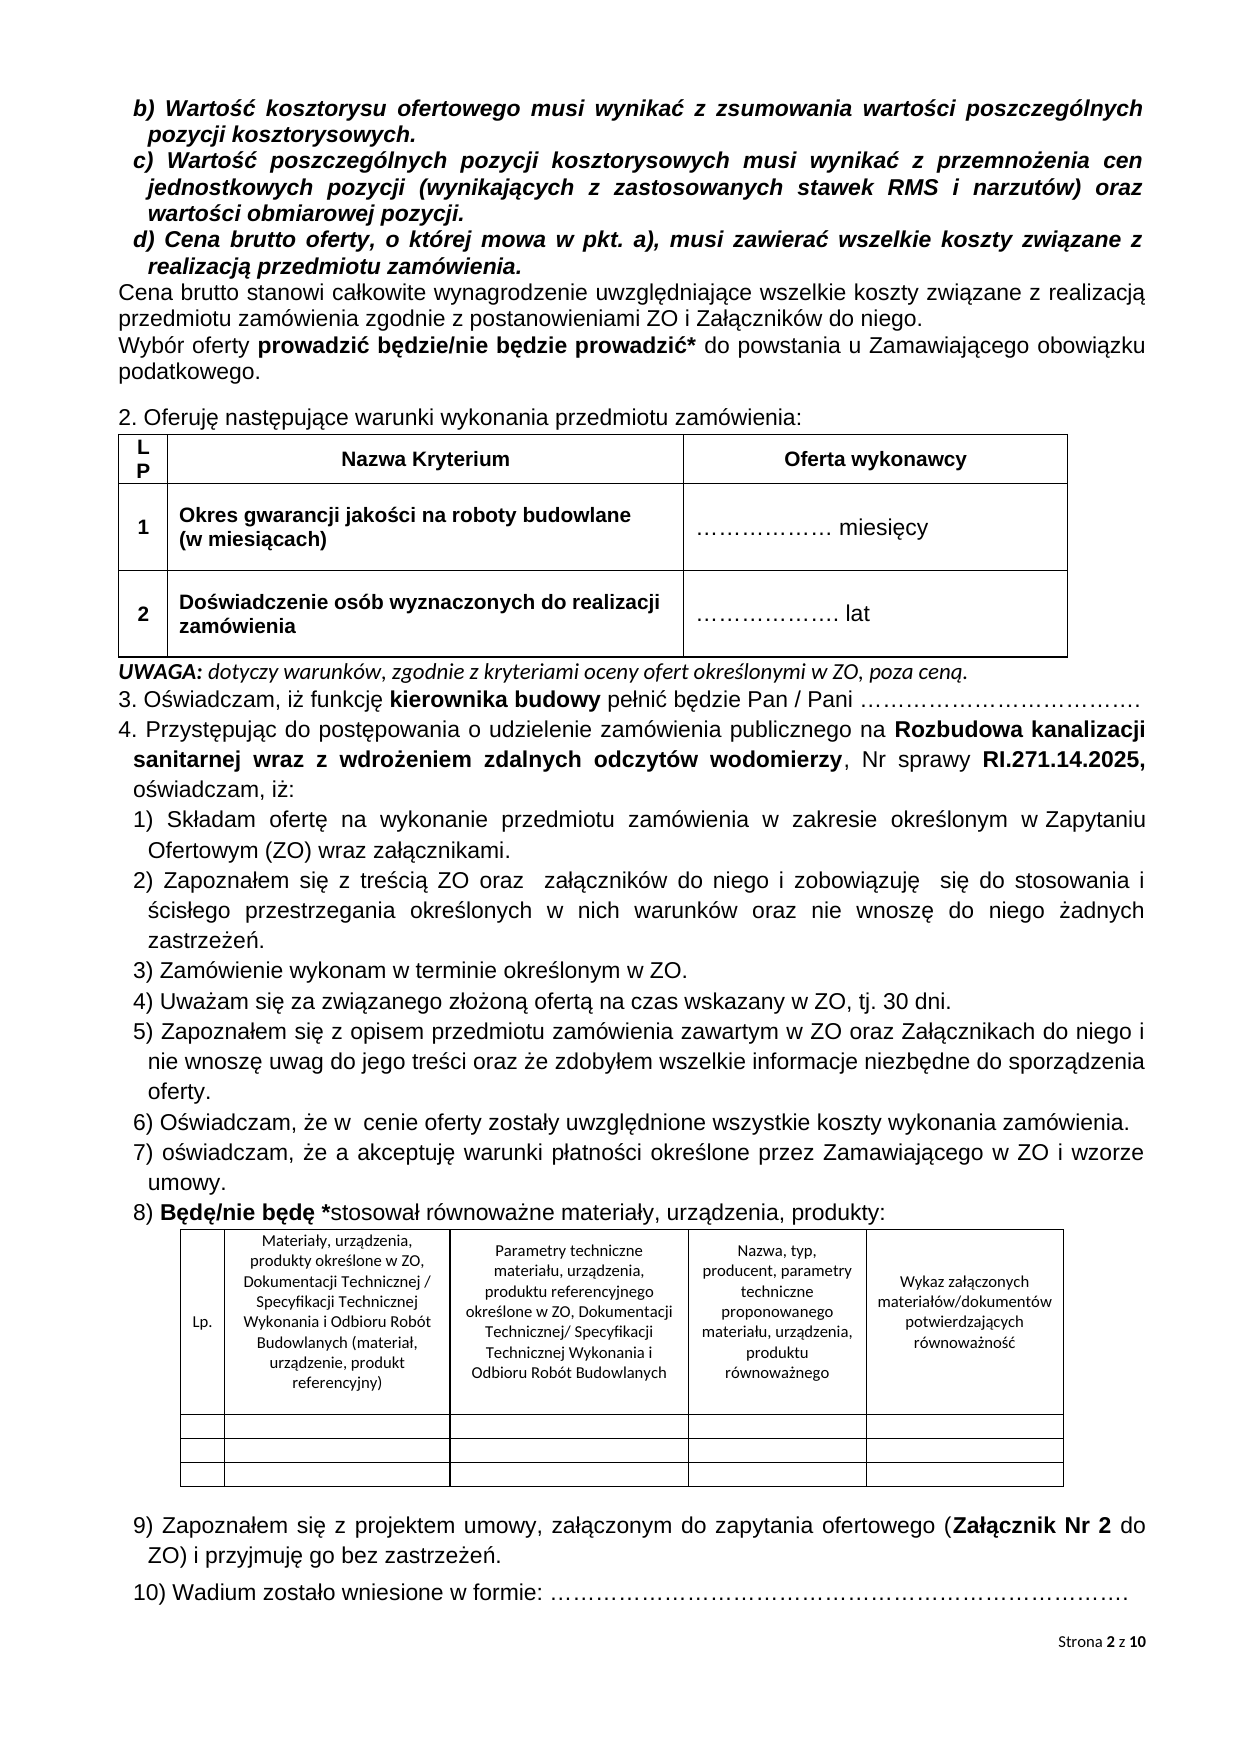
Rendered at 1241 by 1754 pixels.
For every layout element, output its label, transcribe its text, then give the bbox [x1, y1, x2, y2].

text 10) Wadium zostało wniesione w formie: …………………………………………………………………. [133, 1579, 1146, 1605]
table_cell [181, 1463, 224, 1486]
table_cell [225, 1415, 449, 1438]
table_cell Okres gwarancji jakości na roboty budowlane (w miesiącach) [168, 484, 683, 569]
table_cell [867, 1415, 1063, 1438]
table_header Oferta wykonawcy [684, 435, 1067, 483]
text d) Cena brutto oferty, o której mowa w pkt. a), musi zawierać wszelkie koszty związane z realizacją przedmiotu zamówienia. [133, 226, 1146, 279]
text 4) Uważam się za związanego złożoną ofertą na czas wskazany w ZO, tj. 30 dni. [133, 988, 1146, 1014]
table_cell [689, 1415, 866, 1438]
table_cell [689, 1439, 866, 1462]
table_cell [689, 1463, 866, 1486]
text c) Wartość poszczególnych pozycji kosztorysowych musi wynikać z przemnożenia cen jednostkowych pozycji (wynikających z zastosowanych stawek RMS i narzutów) oraz wartości obmiarowej pozycji. [133, 147, 1146, 226]
table_cell [451, 1463, 688, 1486]
text 3) Zamówienie wykonam w terminie określonym w ZO. [133, 957, 1146, 984]
table_header LP [119, 435, 167, 483]
text 4. Przystępując do postępowania o udzielenie zamówienia publicznego na Rozbudowa kanalizacji sanitarnej wraz z wdrożeniem zdalnych odczytów wodomierzy, Nr sprawy RI.271.14.2025, oświadczam, iż: [118, 716, 1146, 802]
table_cell [225, 1439, 449, 1462]
table_cell [867, 1463, 1063, 1486]
text Wybór oferty prowadzić będzie/nie będzie prowadzić* do powstania u Zamawiającego obowiązku podatkowego. [118, 332, 1146, 384]
table_cell [451, 1439, 688, 1462]
table_header Nazwa, typ, producent, parametry techniczne proponowanego materiału, urządzenia, produktu równoważnego [689, 1230, 866, 1414]
table_cell [451, 1415, 688, 1438]
table_header Parametry techniczne materiału, urządzenia, produktu referencyjnego określone w ZO, Dokumentacji Technicznej/ Specyfikacji Technicznej Wykonania i Odbioru Robót Budowlanych [451, 1230, 688, 1414]
table_cell 2 [119, 571, 167, 656]
table_header Wykaz załączonych materiałów/dokumentów potwierdzających równoważność [867, 1230, 1063, 1414]
table_cell ………………. lat [684, 571, 1067, 656]
table_cell Doświadczenie osób wyznaczonych do realizacji zamówienia [168, 571, 683, 656]
table_cell [181, 1439, 224, 1462]
text 9) Zapoznałem się z projektem umowy, załączonym do zapytania ofertowego (Załącznik Nr 2 do ZO) i przyjmuję go bez zastrzeżeń. [133, 1512, 1146, 1568]
text 2) Zapoznałem się z treścią ZO oraz załączników do niego i zobowiązuję się do stosowania i ścisłego przestrzegania określonych w nich warunków oraz nie wnoszę do niego żadnych zastrzeżeń. [133, 867, 1146, 953]
text UWAGA: dotyczy warunków, zgodnie z kryteriami oceny ofert określonymi w ZO, poza ceną. [118, 657, 1146, 686]
text 7) oświadczam, że a akceptuję warunki płatności określone przez Zamawiającego w ZO i wzorze umowy. [133, 1139, 1146, 1195]
table_cell ……………… miesięcy [684, 484, 1067, 569]
table_header Nazwa Kryterium [168, 435, 683, 483]
text 6) Oświadczam, że w cenie oferty zostały uwzględnione wszystkie koszty wykonania zamówienia. [133, 1108, 1146, 1135]
text b) Wartość kosztorysu ofertowego musi wynikać z zsumowania wartości poszczególnych pozycji kosztorysowych. [133, 94, 1146, 147]
text 2. Oferuję następujące warunki wykonania przedmiotu zamówienia: [118, 403, 1146, 430]
text 8) Będę/nie będę *stosował równoważne materiały, urządzenia, produkty: [133, 1199, 1146, 1225]
text Cena brutto stanowi całkowite wynagrodzenie uwzględniające wszelkie koszty związane z realizacją przedmiotu zamówienia zgodnie z postanowieniami ZO i Załączników do niego. [118, 279, 1146, 332]
text 3. Oświadczam, iż funkcję kierownika budowy pełnić będzie Pan / Pani ………………………………. [118, 686, 1146, 712]
table_header Materiały, urządzenia, produkty określone w ZO, Dokumentacji Technicznej / Specyfikacji Technicznej Wykonania i Odbioru Robót Budowlanych (materiał, urządzenie, produkt referencyjny) [225, 1230, 449, 1414]
text 1) Składam ofertę na wykonanie przedmiotu zamówienia w zakresie określonym w Zapytaniu Ofertowym (ZO) wraz załącznikami. [133, 806, 1146, 863]
table_cell [181, 1415, 224, 1438]
table_cell [867, 1439, 1063, 1462]
text 5) Zapoznałem się z opisem przedmiotu zamówienia zawartym w ZO oraz Załącznikach do niego i nie wnoszę uwag do jego treści oraz że zdobyłem wszelkie informacje niezbędne do sporządzenia oferty. [133, 1018, 1146, 1104]
table_cell 1 [119, 484, 167, 569]
table_header Lp. [181, 1230, 224, 1414]
table_cell [225, 1463, 449, 1486]
